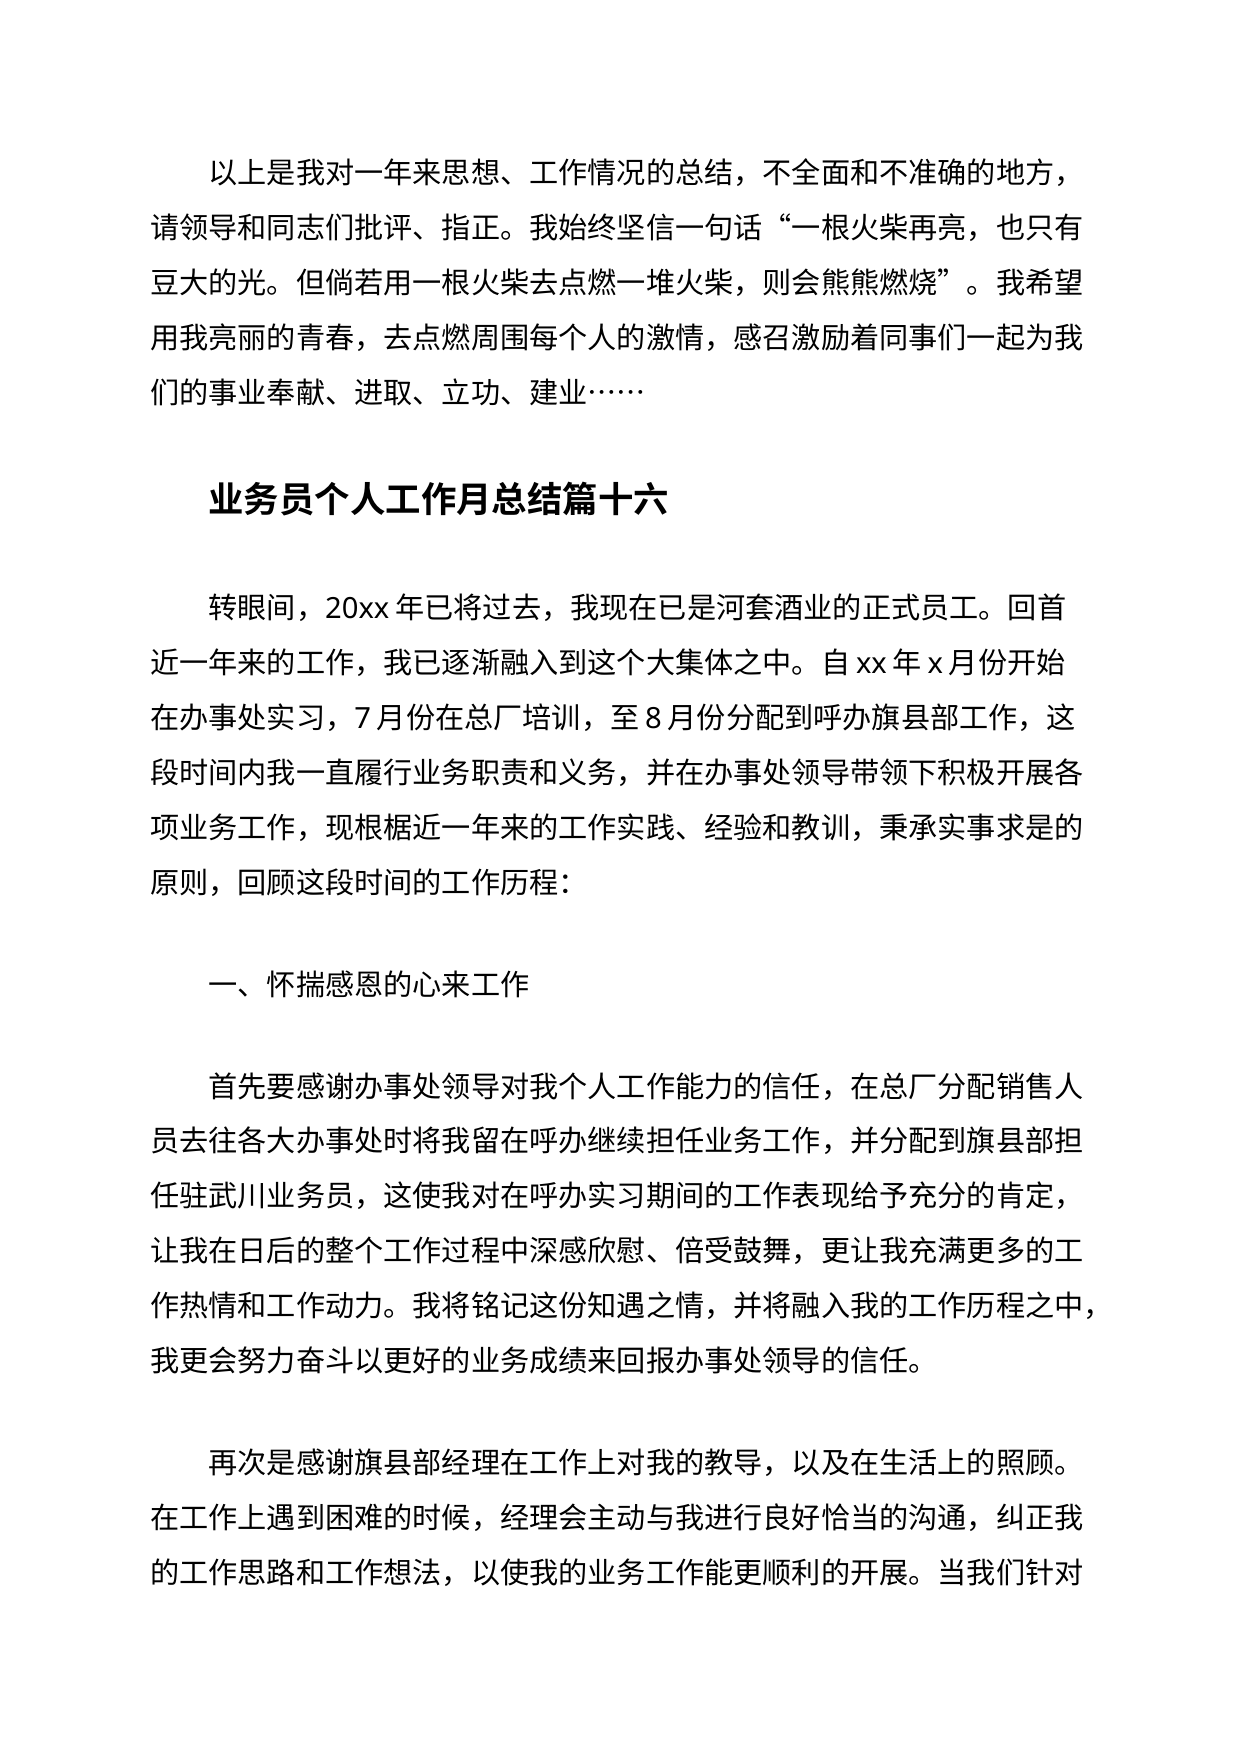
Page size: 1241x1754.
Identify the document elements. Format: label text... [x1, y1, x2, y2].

text 转眼间，20xx年已将过去，我现在已是河套酒业的正式员工。回首近一年来的工作，我已逐渐融入到这个大集体之中。自xx年x月份开始在办事处实习，7月份在总厂培训，至8月份分配到呼办旗县部工作，这段时间内我一直履行业务职责和义务，并在办事处领导带领下积极开展各项业务工作，现根椐近一年来的工作实践、经验和教训，秉承实事求是的原则，回顾这段时间的工作历程： [150, 585, 1090, 902]
text 首先要感谢办事处领导对我个人工作能力的信任，在总厂分配销售人员去往各大办事处时将我留在呼办继续担任业务工作，并分配到旗县部担任驻武川业务员，这使我对在呼办实习期间的工作表现给予充分的肯定，让我在日后的整个工作过程中深感欣慰、倍受鼓舞，更让我充满更多的工作热情和工作动力。我将铭记这份知遇之情，并将融入我的工作历程之中，我更会努力奋斗以更好的业务成绩来回报办事处领导的信任。 [150, 1063, 1090, 1380]
text 业务员个人工作月总结篇十六 [150, 471, 1090, 523]
text 以上是我对一年来思想、工作情况的总结，不全面和不准确的地方，请领导和同志们批评、指正。我始终坚信一句话“一根火柴再亮，也只有豆大的光。但倘若用一根火柴去点燃一堆火柴，则会熊熊燃烧”。我希望用我亮丽的青春，去点燃周围每个人的激情，感召激励着同事们一起为我们的事业奉献、进取、立功、建业…… [150, 150, 1090, 412]
text 一、怀揣感恩的心来工作 [150, 961, 1090, 1004]
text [150, 1439, 1090, 1591]
